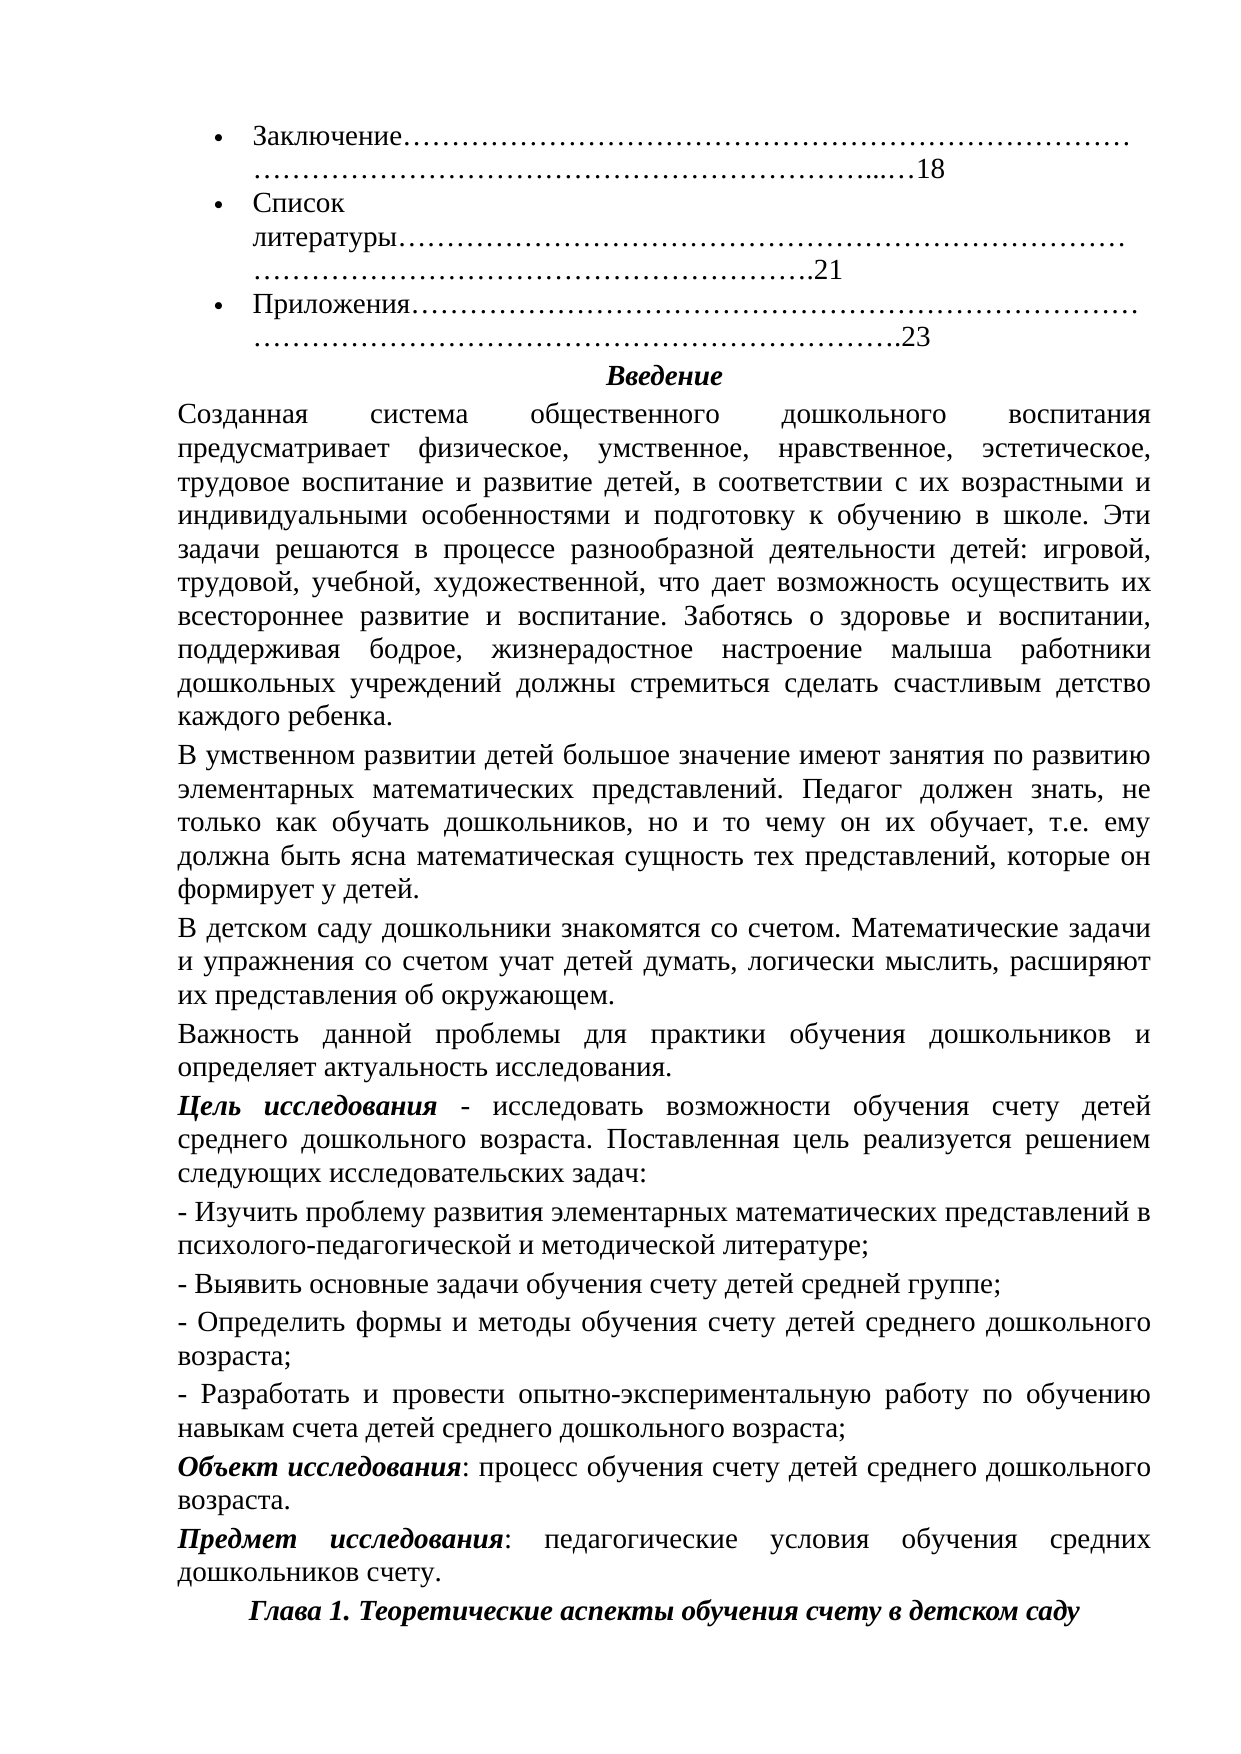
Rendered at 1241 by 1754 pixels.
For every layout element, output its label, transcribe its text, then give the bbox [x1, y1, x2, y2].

text В детском саду дошкольники знакомятся со счетом. Математические задачи и упражнения со счетом учат детей думать, логически мыслить, расширяют их представления об окружающем. [177, 910, 1152, 1011]
text Глава 1. Теоретические аспекты обучения счету в детском саду [177, 1593, 1152, 1627]
text Введение [177, 358, 1152, 392]
text Созданная система общественного дошкольного воспитания предусматривает физическое, умственное, нравственное, эстетическое, трудовое воспитание и развитие детей, в соответствии с их возрастными и индивидуальными особенностями и подготовку к обучению в школе. Эти задачи решаются в процессе разнообразной деятельности детей: игровой, трудовой, учебной, художественной, что дает возможность осуществить их всестороннее развитие и воспитание. Заботясь о здоровье и воспитании, поддерживая бодрое, жизнерадостное настроение малыша работники дошкольных учреждений должны стремиться сделать счастливым детство каждого ребенка. [177, 397, 1152, 732]
text - Изучить проблему развития элементарных математических представлений в психолого-педагогической и методической литературе; [177, 1194, 1152, 1261]
text - Определить формы и методы обучения счету детей среднего дошкольного возраста; [177, 1304, 1152, 1372]
text Цель исследования - исследовать возможности обучения счету детей среднего дошкольного возраста. Поставленная цель реализуется решением следующих исследовательских задач: [177, 1088, 1152, 1188]
text В умственном развитии детей большое значение имеют занятия по развитию элементарных математических представлений. Педагог должен знать, не только как обучать дошкольников, но и то чему он их обучает, т.е. ему должна быть ясна математическая сущность тех представлений, которые он формирует у детей. [177, 737, 1152, 905]
text Предмет исследования: педагогические условия обучения средних дошкольников счету. [177, 1521, 1152, 1588]
text - Разработать и провести опытно-экспериментальную работу по обучению навыкам счета детей среднего дошкольного возраста; [177, 1377, 1152, 1444]
list Список литературы…………………………………………………………………………………………………………………….21 [215, 185, 1152, 286]
text Важность данной проблемы для практики обучения дошкольников и определяет актуальность исследования. [177, 1016, 1152, 1083]
text Объект исследования: процесс обучения счету детей среднего дошкольного возраста. [177, 1449, 1152, 1516]
list Заключение…………………………………………………………………………………………………………………………...…18 [215, 118, 1152, 185]
list Приложения…………………………………………………………………………………………………………………………….23 [215, 286, 1152, 353]
text - Выявить основные задачи обучения счету детей средней группе; [177, 1266, 1152, 1299]
